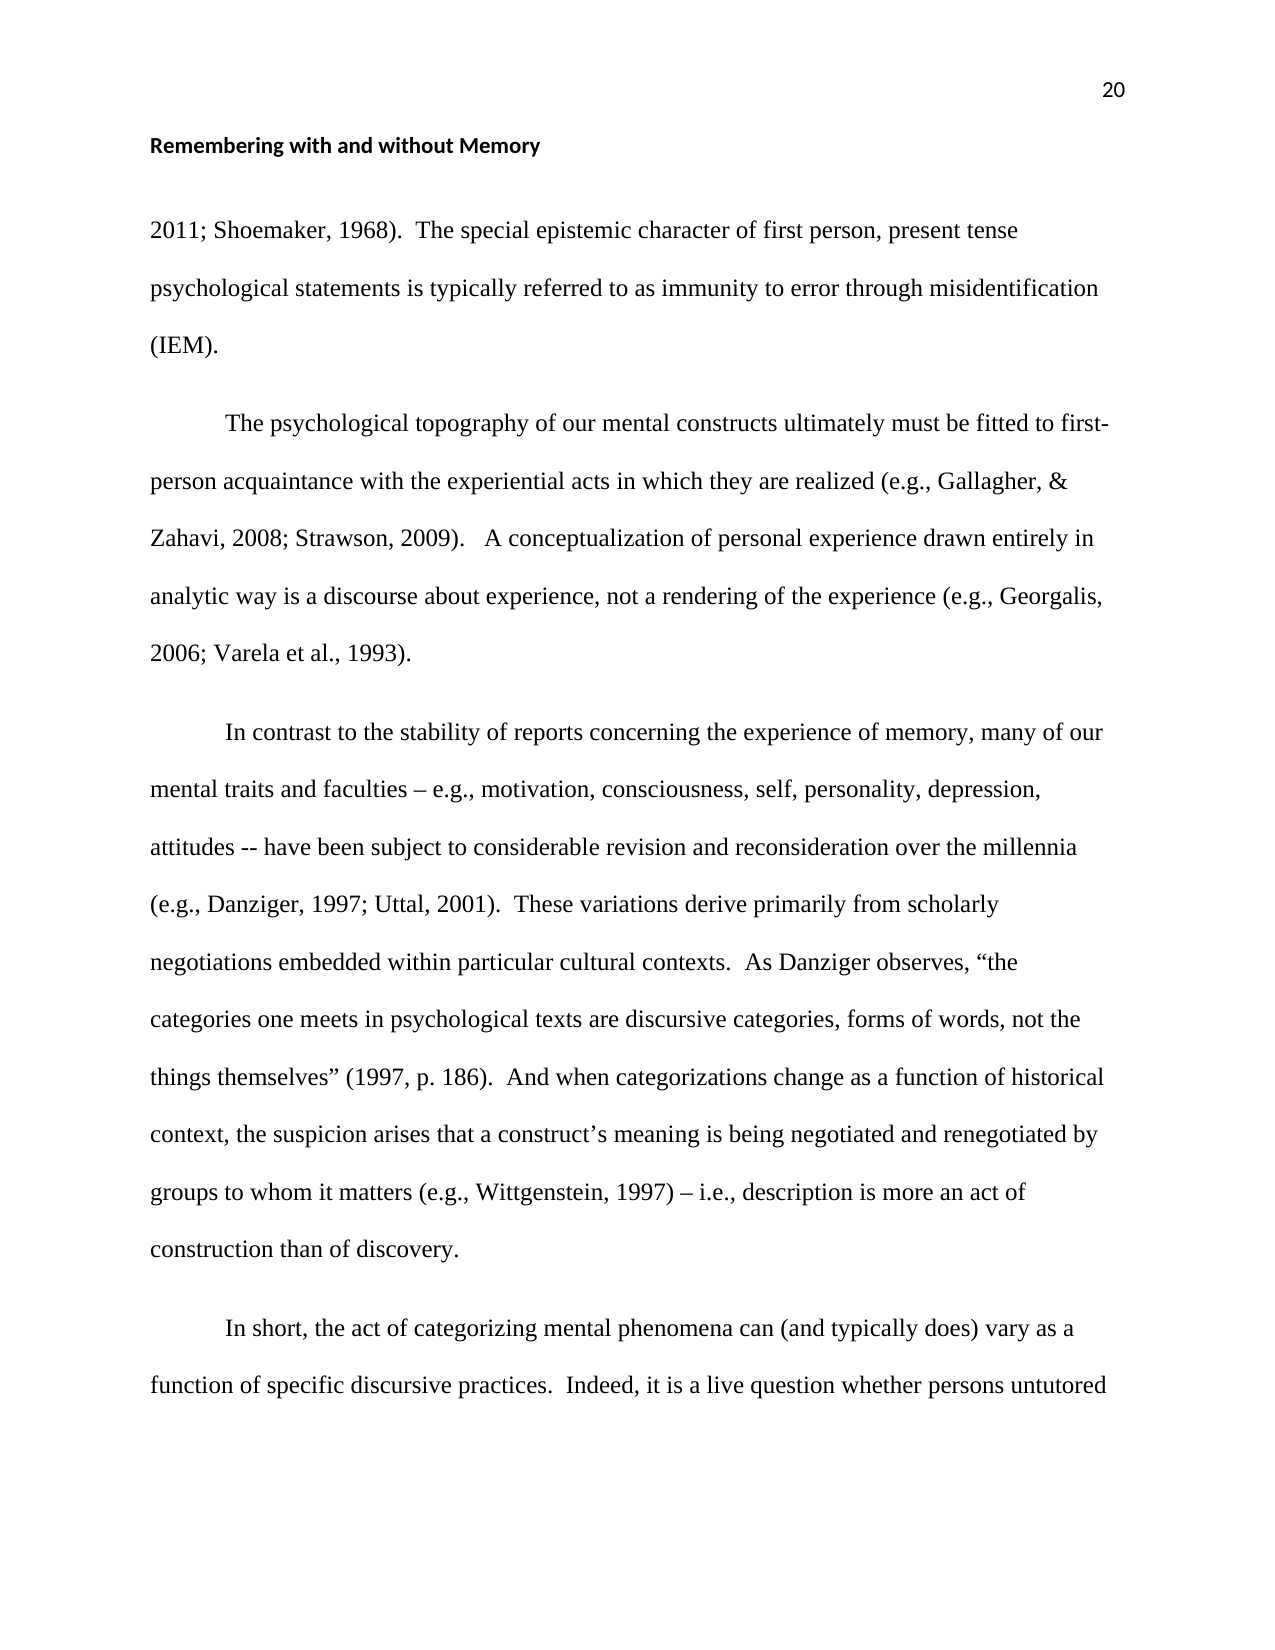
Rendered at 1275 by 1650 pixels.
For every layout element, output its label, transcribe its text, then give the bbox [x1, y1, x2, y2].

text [150, 215, 1125, 359]
text The psychological topography of our mental constructs ultimately must be fitted to first-person acquaintance with the experiential acts in which they are realized (e.g., Gallagher, & Zahavi, 2008; Strawson, 2009). A conceptualization of personal experience drawn entirely in analytic way is a discourse about experience, not a rendering of the experience (e.g., Georgalis, 2006; Varela et al., 1993). [150, 408, 1125, 667]
text In contrast to the stability of reports concerning the experience of memory, many of our mental traits and faculties – e.g., motivation, consciousness, self, personality, depression, attitudes -- have been subject to considerable revision and reconsideration over the millennia (e.g., Danziger, 1997; Uttal, 2001). These variations derive primarily from scholarly negotiations embedded within particular cultural contexts. As Danziger observes, “the categories one meets in psychological texts are discursive categories, forms of words, not the things themselves” (1997, p. 186). And when categorizations change as a function of historical context, the suspicion arises that a construct’s meaning is being negotiated and renegotiated by groups to whom it matters (e.g., Wittgenstein, 1997) – i.e., description is more an act of construction than of discovery. [150, 717, 1125, 1263]
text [150, 1313, 1125, 1399]
